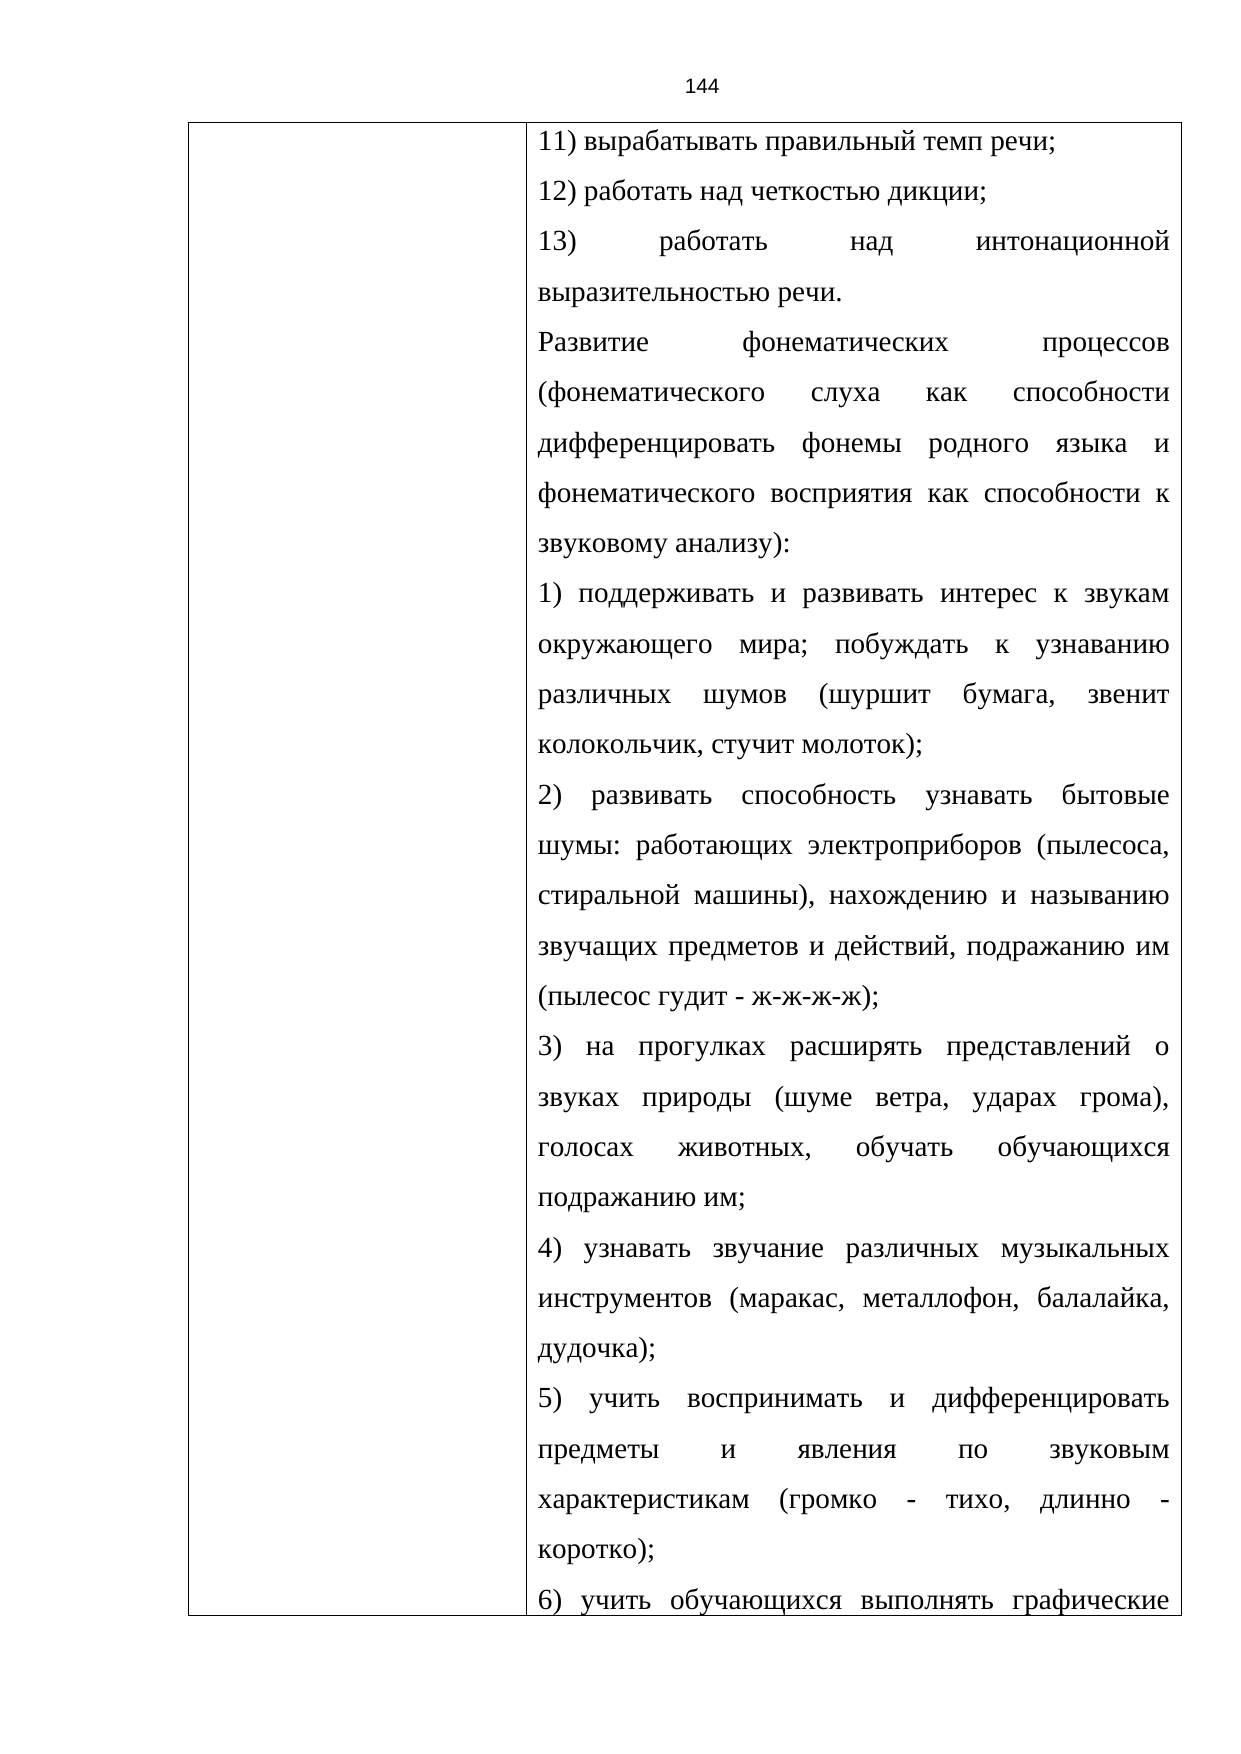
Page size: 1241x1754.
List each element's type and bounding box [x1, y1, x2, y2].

table_cell [527, 123, 1181, 1615]
table_cell [189, 123, 526, 1615]
